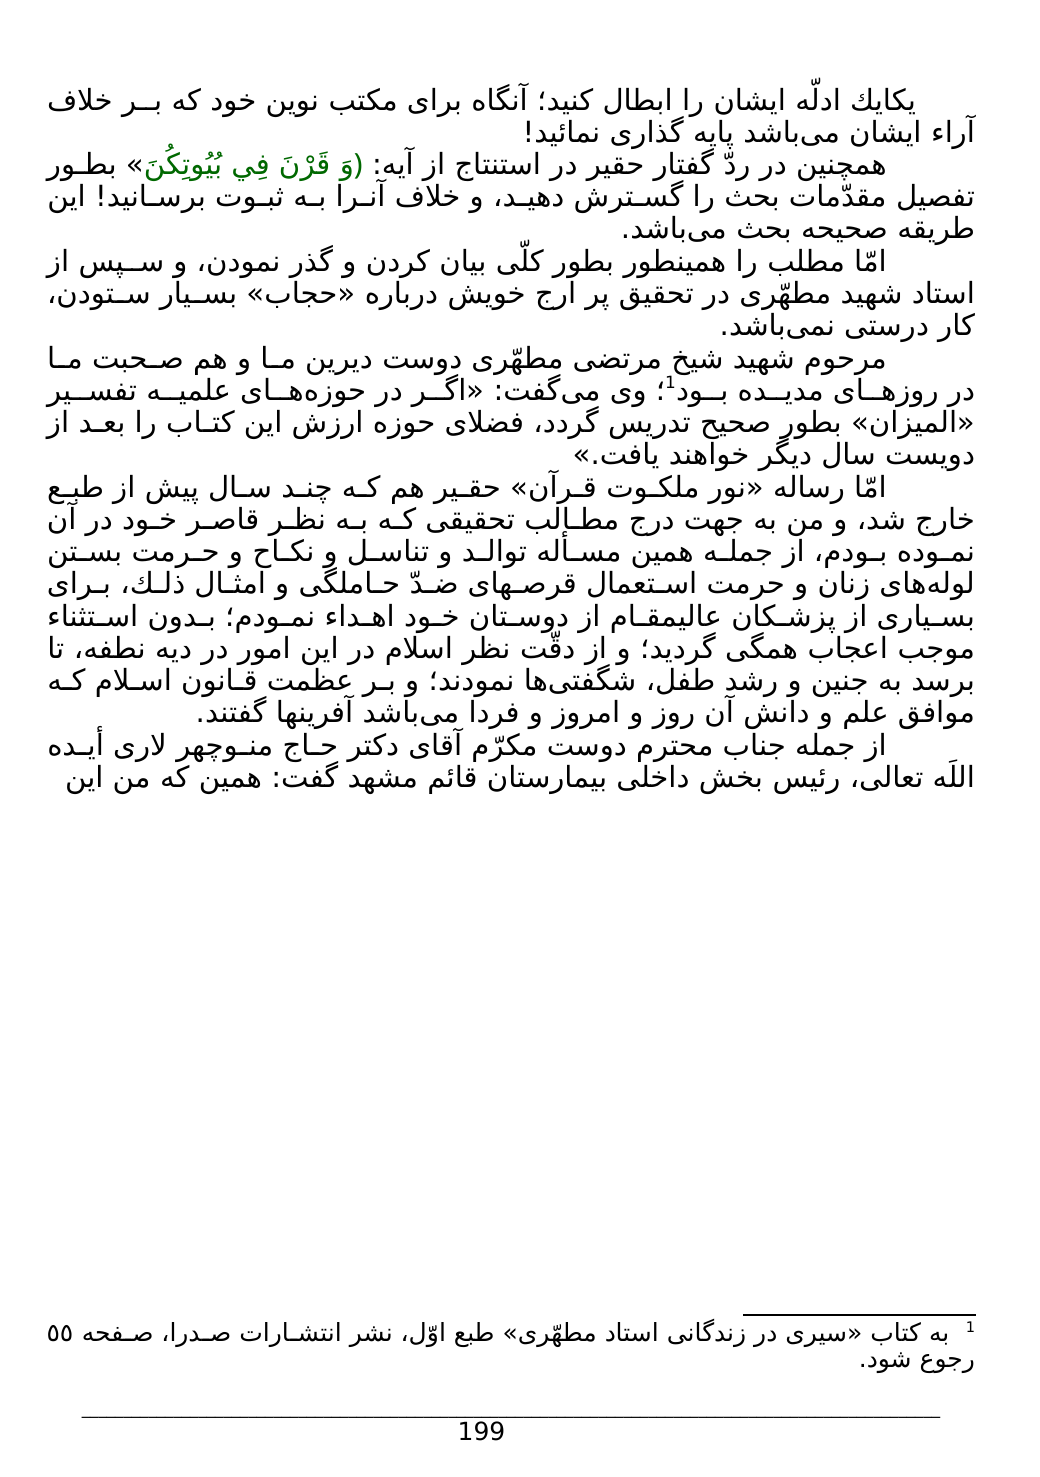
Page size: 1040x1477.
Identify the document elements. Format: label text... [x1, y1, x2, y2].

text امّا رساله «نور ملكوت قرآن» حقیر هم كه چند سال پیش از طبع خارج شد، و من به جهت درج مطالب تحقیقى كه به نظر قاصر خود در آن نموده بودم، از جمله همین مسأله توالد و تناسل و نكاح و حرمت بستن لوله‌هاى زنان و حرمت استعمال قرصهاى ضدّ حاملگى و امثال ذلك، براى بسیارى از پزشكان عالیمقام از دوستان خود اهداء نمودم؛ بدون استثناء موجب اعجاب همگى گردید؛ و از دقّت نظر اسلام در این امور در دیه نطفه، تا برسد به جنین و رشد طفل، شگفتى‌ها نمودند؛ و بر عظمت قانون اسلام كه موافق علم و دانش آن روز و امروز و فردا مى‌باشد آفرینها گفتند. [47, 471, 975, 730]
text مرحوم شهید شیخ مرتضى مطهّرى دوست دیرین ما و هم صحبت ما در روزهاى مدیده بود؛ وى مى‌گفت: «اگر در حوزه‌هاى علمیه تفسیر «المیزان» بطور صحیح تدریس گردد، فضلاى حوزه ارزش این كتاب را بعد از دویست سال دیگر خواهند یافت.» [47, 342, 975, 471]
text امّا مطلب را همینطور بطور كلّى بیان كردن و گذر نمودن، و سپس از استاد شهید مطهّرى در تحقیق پر ارج خویش درباره‌ «حجاب» بسیار ستودن، كار درستى نمى‌باشد. [47, 246, 975, 342]
text از جمله جناب محترم دوست مكرّم آقاى دكتر حاج منوچهر لارى أیده اللَه تعالى، رئیس بخش داخلى بیمارستان قائم مشهد گفت: همین كه من این‌ [47, 730, 975, 794]
text همچنین در ردّ گفتار حقیر در استنتاج از آیه: ﴿وَ قَرْنَ فِي بُيُوتِكُنَ‌» بطور تفصیل مقدّمات بحث را گسترش دهید، و خلاف آنرا به ثبوت برسانید! این طریقه صحیحه بحث مى‌باشد. [47, 149, 975, 246]
text یكایك ادلّه ایشان را ابطال كنید؛ آنگاه براى مكتب نوین خود كه بر خلاف آراء ایشان مى‌باشد پایه گذارى نمائید! [47, 84, 975, 149]
